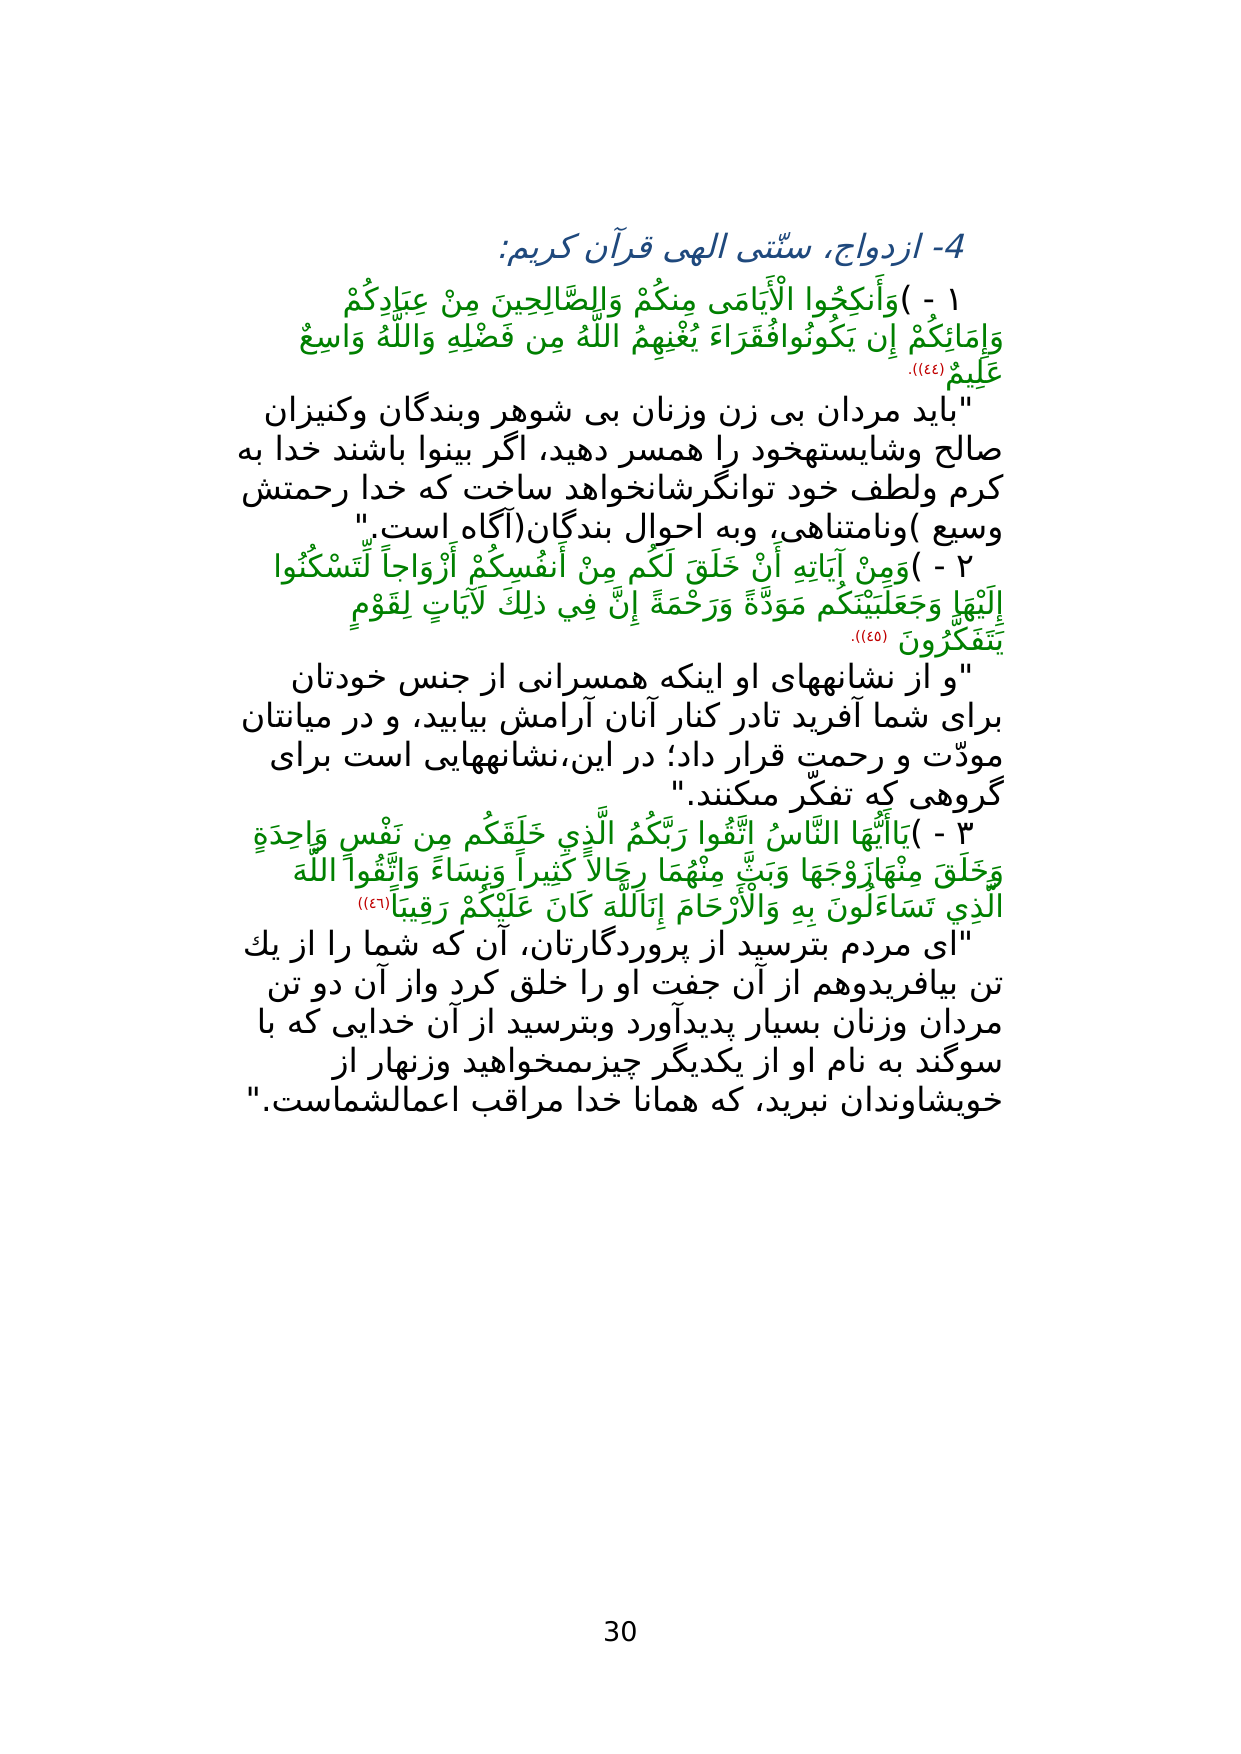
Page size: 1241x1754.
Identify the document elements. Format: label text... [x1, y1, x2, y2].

text "اى مردم بترسيد از پروردگارتان، آن كه شما را از يك تن بيافريدوهم از آن جفت او را خلق كرد واز آن دو تن مردان وزنان بسيار پديدآورد وبترسيد از آن خدايى كه با سوگند به نام او از يكديگر چيزى‏مى‏خواهيد وزنهار از خويشاوندان نبريد، كه همانا خدا مراقب اعمال‏شماست." [236, 925, 1004, 1119]
text ٣ - )يَاأَيُّهَا النَّاسُ اتَّقُوا رَبَّكُمُ الَّذِي خَلَقَكُم مِن نَفْسٍ وَاحِدَةٍ وَخَلَقَ مِنْهَازَوْجَهَا وَبَثَّ مِنْهُمَا رِجَالاً كَثِيراً وَنِسَاءً وَاتَّقُوا اللَّهَ الَّذِي تَسَاءَلُونَ بِهِ وَالْأَرْحَامَ إِنَ‏اللَّهَ كَانَ عَلَيْكُمْ رَقِيبَاً(٤٦)) [236, 813, 1004, 925]
subtitle 4- ازدواج، سنّتى الهى‏ قرآن كريم: [236, 228, 1004, 267]
text ٢ - )وَمِنْ آيَاتِهِ أَنْ خَلَقَ لَكُم مِنْ أَنفُسِكُمْ أَزْوَاجاً لِّتَسْكُنُوا إِلَيْهَا وَجَعَلَ‏بَيْنَكُم مَوَدَّةً وَرَحْمَةً إِنَّ فِي ذلِكَ لَآيَاتٍ لِقَوْمٍ يَتَفَكَّرُونَ (٤٥)). [236, 546, 1004, 658]
text ١ - )وَأَنكِحُوا الْأَيَامَى‏ مِنكُمْ وَالصَّالِحِينَ مِنْ عِبَادِكُمْ وَإِمَائِكُمْ إِن يَكُونُوافُقَرَاءَ يُغْنِهِمُ اللَّهُ مِن فَضْلِهِ وَاللَّهُ وَاسِعٌ عَلِيمٌ(٤٤)). [236, 279, 1004, 391]
text "بايد مردان بى زن وزنان بى شوهر وبندگان وكنيزان صالح وشايسته‏خود را همسر دهيد، اگر بينوا باشند خدا به كرم ولطف خود توانگرشان‏خواهد ساخت كه خدا رحمتش وسيع )ونامتناهى، وبه احوال بندگان(آگاه است." [236, 391, 1004, 546]
text "و از نشانه‏هاى او اينكه همسرانى از جنس خودتان براى شما آفريد تادر كنار آنان آرامش بيابيد، و در ميانتان مودّت و رحمت قرار داد؛ در اين،نشانه‏هايى است براى گروهى كه تفكّر مى‏كنند." [236, 658, 1004, 813]
